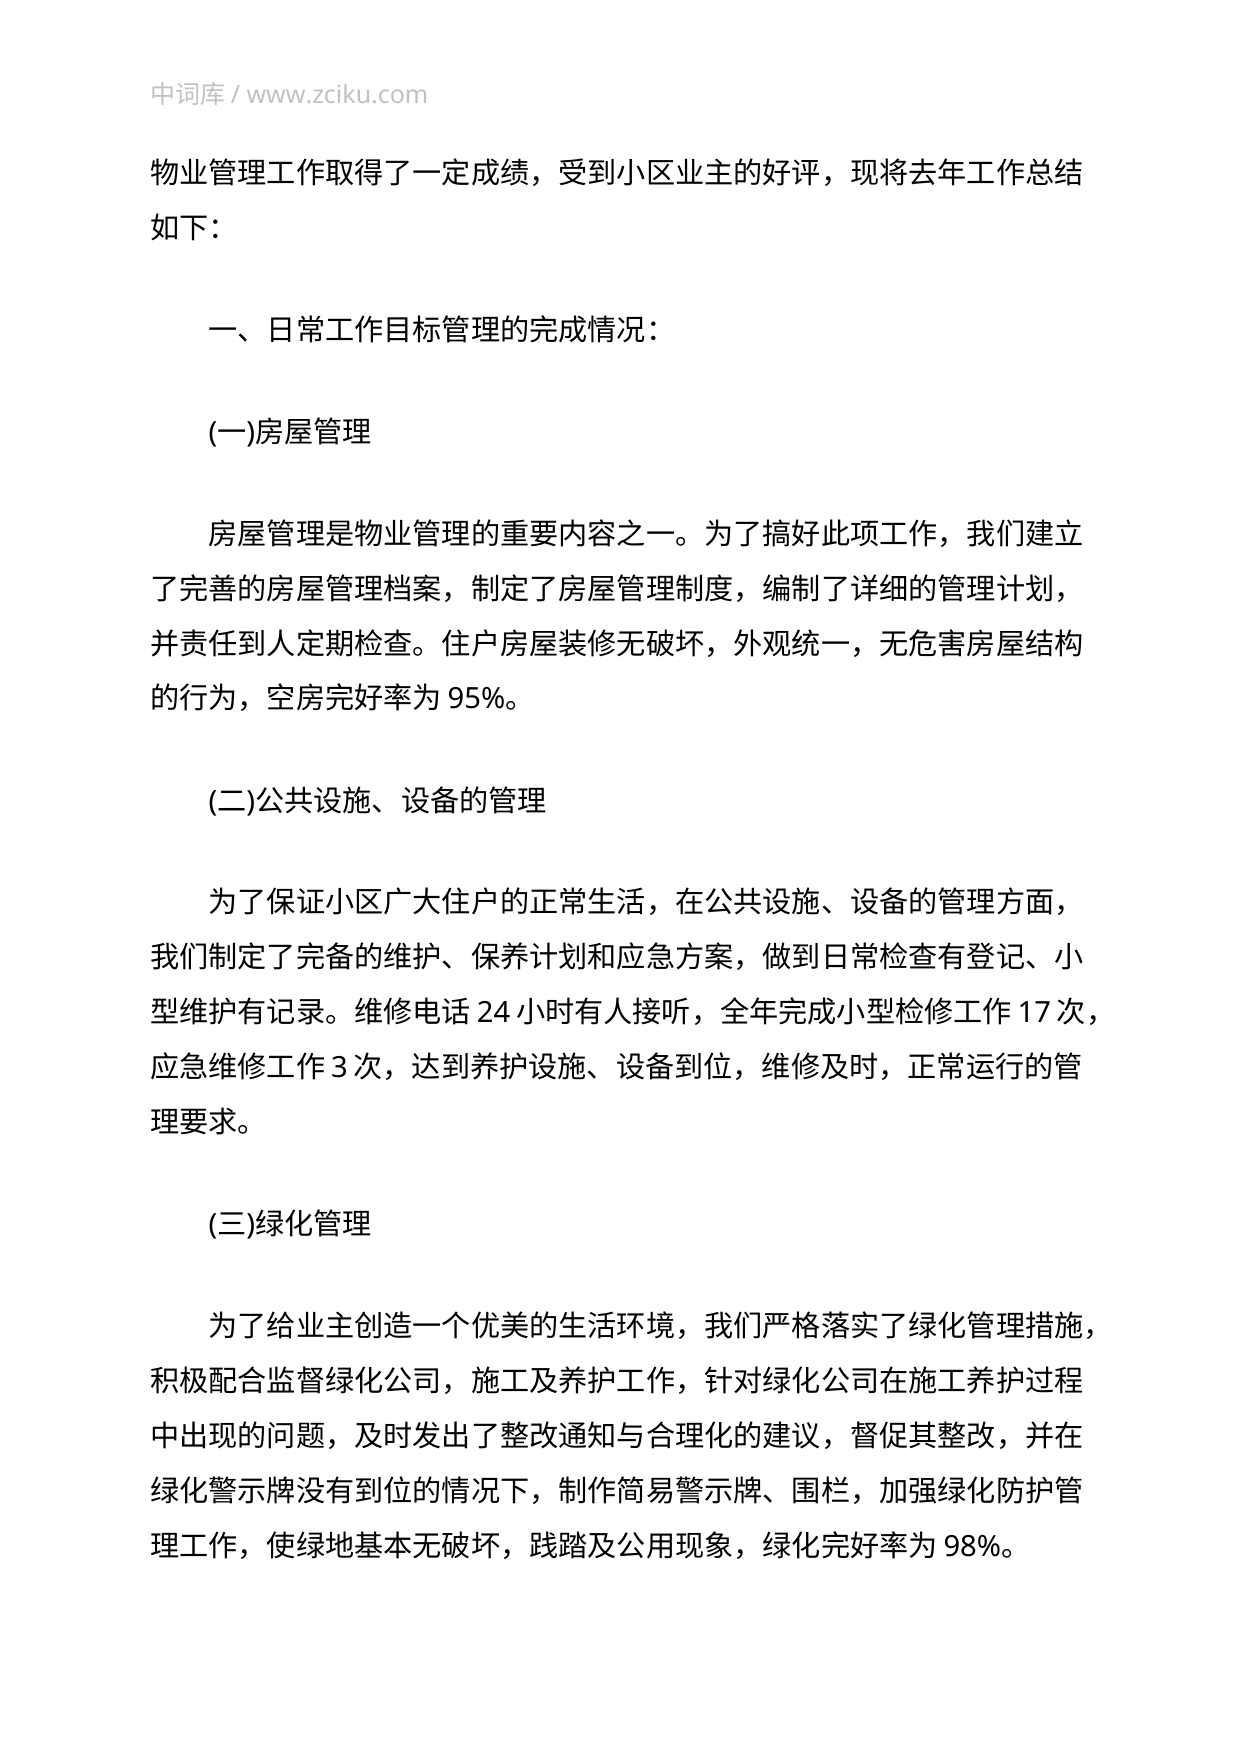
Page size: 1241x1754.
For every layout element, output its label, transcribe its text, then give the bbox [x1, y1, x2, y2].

text 房屋管理是物业管理的重要内容之一。为了搞好此项工作，我们建立了完善的房屋管理档案，制定了房屋管理制度，编制了详细的管理计划，并责任到人定期检查。住户房屋装修无破坏，外观统一，无危害房屋结构的行为，空房完好率为95%。 [150, 510, 1090, 717]
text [150, 150, 1090, 247]
text 为了保证小区广大住户的正常生活，在公共设施、设备的管理方面，我们制定了完备的维护、保养计划和应急方案，做到日常检查有登记、小型维护有记录。维修电话24小时有人接听，全年完成小型检修工作17次，应急维修工作3次，达到养护设施、设备到位，维修及时，正常运行的管理要求。 [150, 879, 1090, 1141]
text 为了给业主创造一个优美的生活环境，我们严格落实了绿化管理措施，积极配合监督绿化公司，施工及养护工作，针对绿化公司在施工养护过程中出现的问题，及时发出了整改通知与合理化的建议，督促其整改，并在绿化警示牌没有到位的情况下，制作简易警示牌、围栏，加强绿化防护管理工作，使绿地基本无破坏，践踏及公用现象，绿化完好率为98%。 [150, 1303, 1090, 1564]
text (二)公共设施、设备的管理 [150, 777, 1090, 819]
text 一、日常工作目标管理的完成情况： [150, 307, 1090, 349]
text (三)绿化管理 [150, 1201, 1090, 1243]
text (一)房屋管理 [150, 408, 1090, 451]
